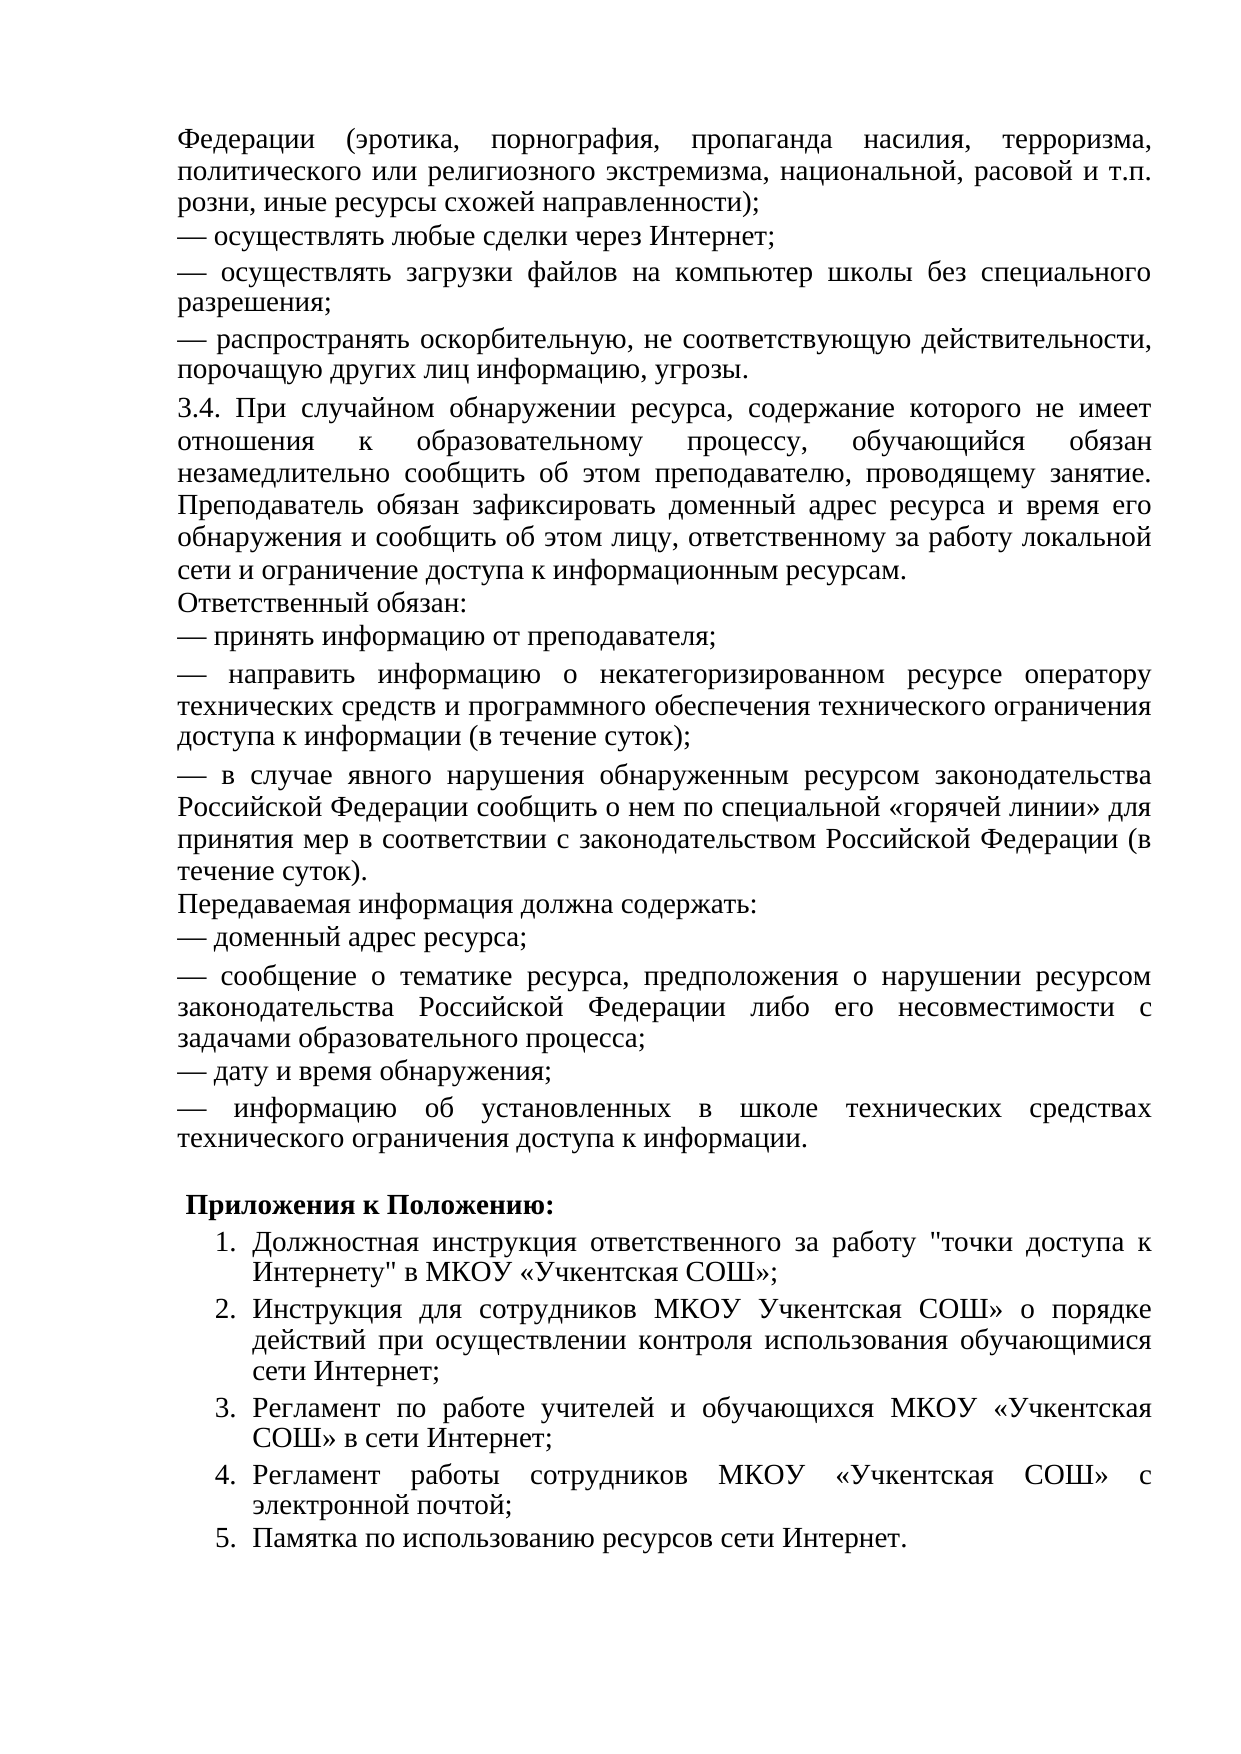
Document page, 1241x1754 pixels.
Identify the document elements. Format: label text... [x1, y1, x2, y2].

list Регламент по работе учителей и обучающихся МКОУ «Учкентская СОШ» в сети Интернет; [214, 1394, 1153, 1454]
text — доменный адрес ресурса; [177, 920, 1153, 953]
text Приложения к Положению: [185, 1187, 1153, 1221]
text — осуществлять загрузки файлов на компьютер школы без специального разрешения; [177, 258, 1153, 318]
text — распространять оскорбительную, не соответствующую действительности, порочащую других лиц информацию, угрозы. [177, 324, 1153, 385]
list Инструкция для сотрудников МКОУ Учкентская СОШ» о порядке действий при осуществлении контроля использования обучающимися сети Интернет; [214, 1294, 1153, 1387]
text — осуществлять любые сделки через Интернет; [177, 218, 1153, 251]
text — принять информацию от преподавателя; [177, 619, 1153, 652]
text Федерации (эротика, порнография, пропаганда насилия, терроризма, политического или религиозного экстремизма, национальной, расовой и т.п. розни, иные ресурсы схожей направленности); [177, 124, 1153, 218]
text — в случае явного нарушения обнаруженным ресурсом законодательства Российской Федерации сообщить о нем по специальной «горячей линии» для принятия мер в соответствии с законодательством Российской Федерации (в течение суток). [177, 759, 1153, 886]
text — дату и время обнаружения; [177, 1054, 1153, 1087]
list Памятка по использованию ресурсов сети Интернет. [215, 1521, 1153, 1554]
text Ответственный обязан: [177, 586, 1153, 619]
list Должностная инструкция ответственного за работу "точки доступа к Интернету" в МКОУ «Учкентская СОШ»; [214, 1227, 1153, 1287]
text — направить информацию о некатегоризированном ресурсе оператору технических средств и программного обеспечения технического ограничения доступа к информации (в течение суток); [177, 659, 1153, 752]
list Регламент работы сотрудников МКОУ «Учкентская СОШ» с электронной почтой; [214, 1461, 1153, 1521]
text — информацию об установленных в школе технических средствах технического ограничения доступа к информации. [177, 1094, 1153, 1153]
text 3.4. При случайном обнаружении ресурса, содержание которого не имеет отношения к образовательному процессу, обучающийся обязан незамедлительно сообщить об этом преподавателю, проводящему занятие. Преподаватель обязан зафиксировать доменный адрес ресурса и время его обнаружения и сообщить об этом лицу, ответственному за работу локальной сети и ограничение доступа к информационным ресурсам. [177, 392, 1153, 585]
text Передаваемая информация должна содержать: [177, 886, 1153, 920]
text — сообщение о тематике ресурса, предположения о нарушении ресурсом законодательства Российской Федерации либо его несовместимости с задачами образовательного процесса; [177, 960, 1153, 1054]
